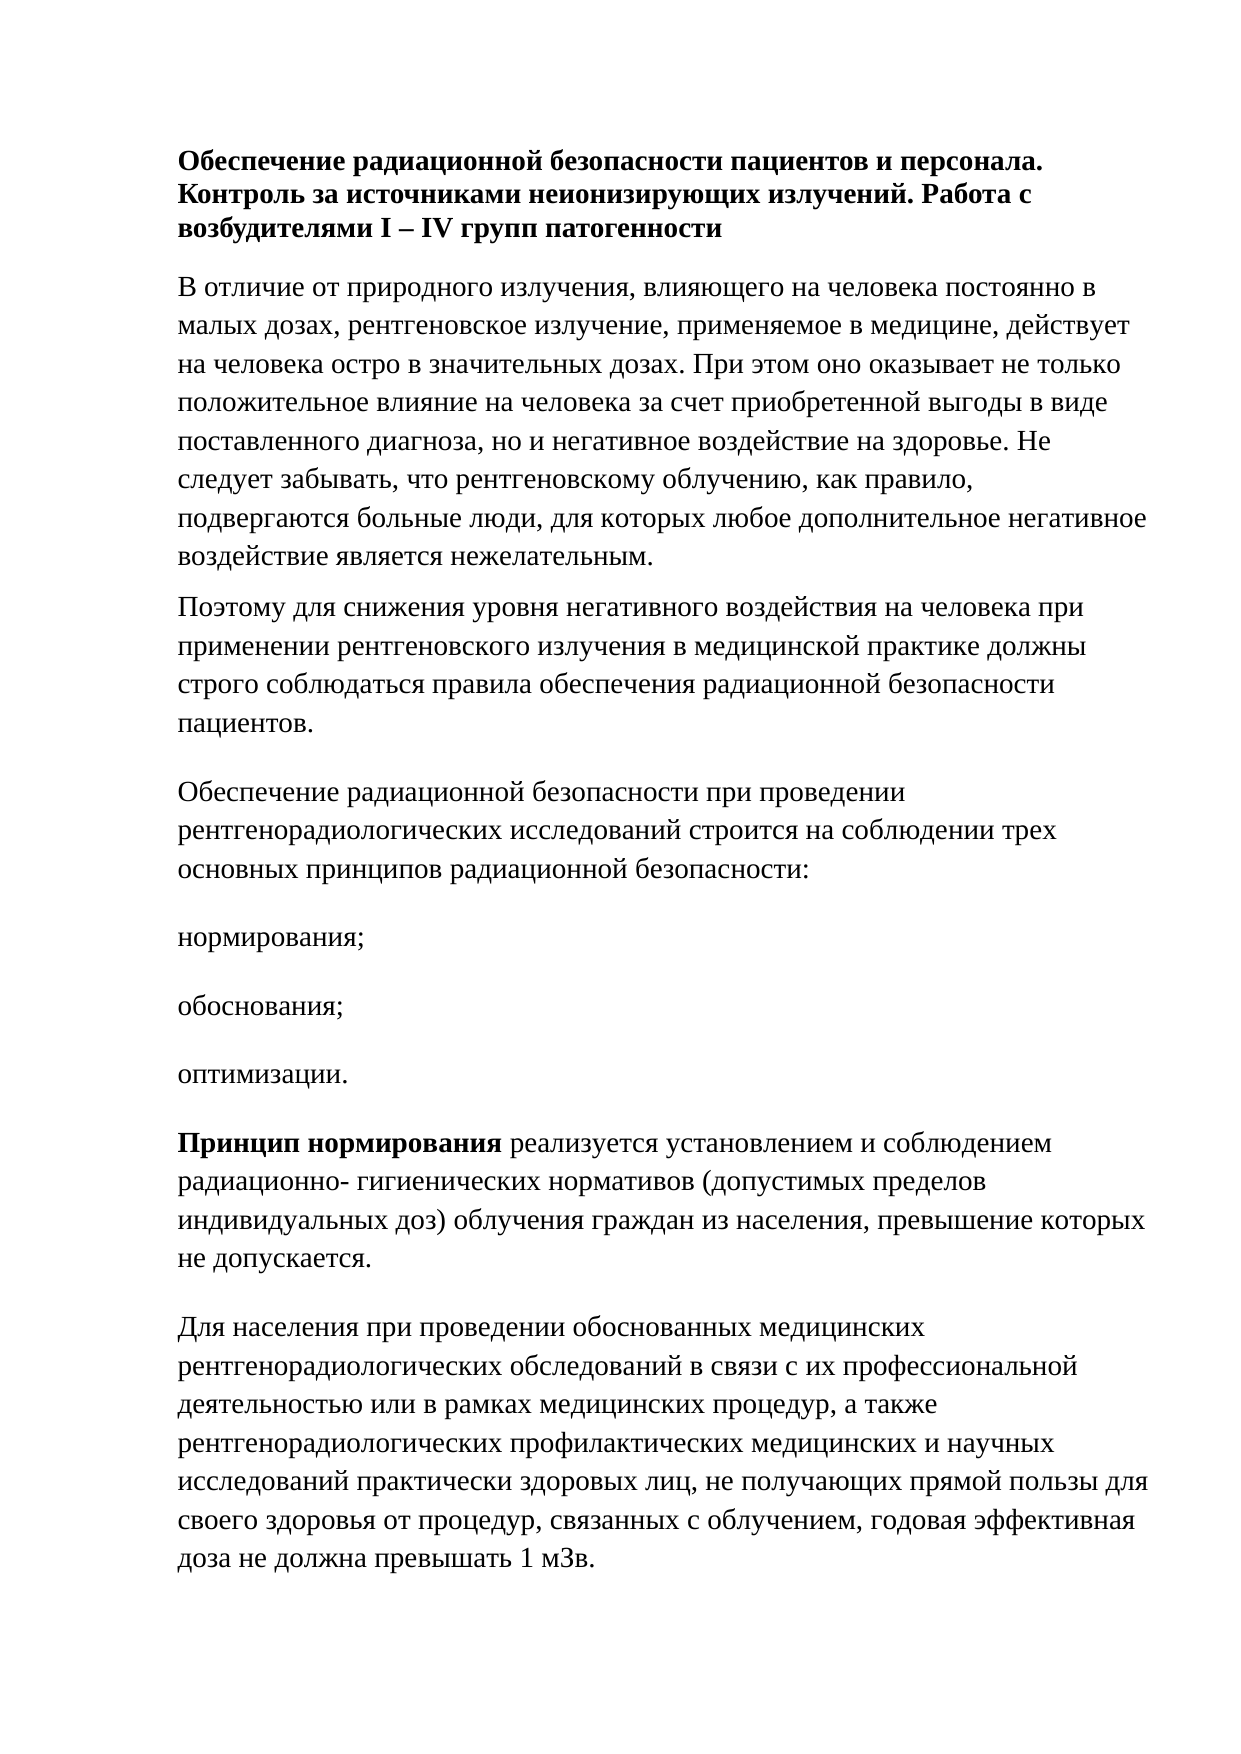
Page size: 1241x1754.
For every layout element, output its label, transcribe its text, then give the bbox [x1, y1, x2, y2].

text Для населения при проведении обоснованных медицинских рентгенорадиологических обследований в связи с их профессиональной деятельностью или в рамках медицинских процедур, а также рентгенорадиологических профилактических медицинских и научных исследований практически здоровых лиц, не получающих прямой пользы для своего здоровья от процедур, связанных с облучением, годовая эффективная доза не должна превышать 1 мЗв. [177, 1309, 1152, 1574]
text Принцип нормирования реализуется установлением и соблюдением радиационно- гигиенических нормативов (допустимых пределов индивидуальных доз) облучения граждан из населения, превышение которых не допускается. [177, 1125, 1152, 1274]
text Обеспечение радиационной безопасности при проведении рентгенорадиологических исследований строится на соблюдении трех основных принципов радиационной безопасности: [177, 774, 1152, 884]
text Обеспечение радиационной безопасности пациентов и персонала. Контроль за источниками неионизирующих излучений. Работа с возбудителями I – IV групп патогенности [177, 143, 1152, 244]
text обоснования; [177, 988, 1152, 1021]
text нормирования; [177, 919, 1152, 953]
text оптимизации. [177, 1056, 1152, 1090]
text Поэтому для снижения уровня негативного воздействия на человека при применении рентгеновского излучения в медицинской практике должны строго соблюдаться правила обеспечения радиационной безопасности пациентов. [177, 589, 1152, 739]
text В отличие от природного излучения, влияющего на человека постоянно в малых дозах, рентгеновское излучение, применяемое в медицине, действует на человека остро в значительных дозах. При этом оно оказывает не только положительное влияние на человека за счет приобретенной выгоды в виде поставленного диагноза, но и негативное воздействие на здоровье. Не следует забывать, что рентгеновскому облучению, как правило, подвергаются больные люди, для которых любое дополнительное негативное воздействие является нежелательным. [177, 269, 1152, 572]
